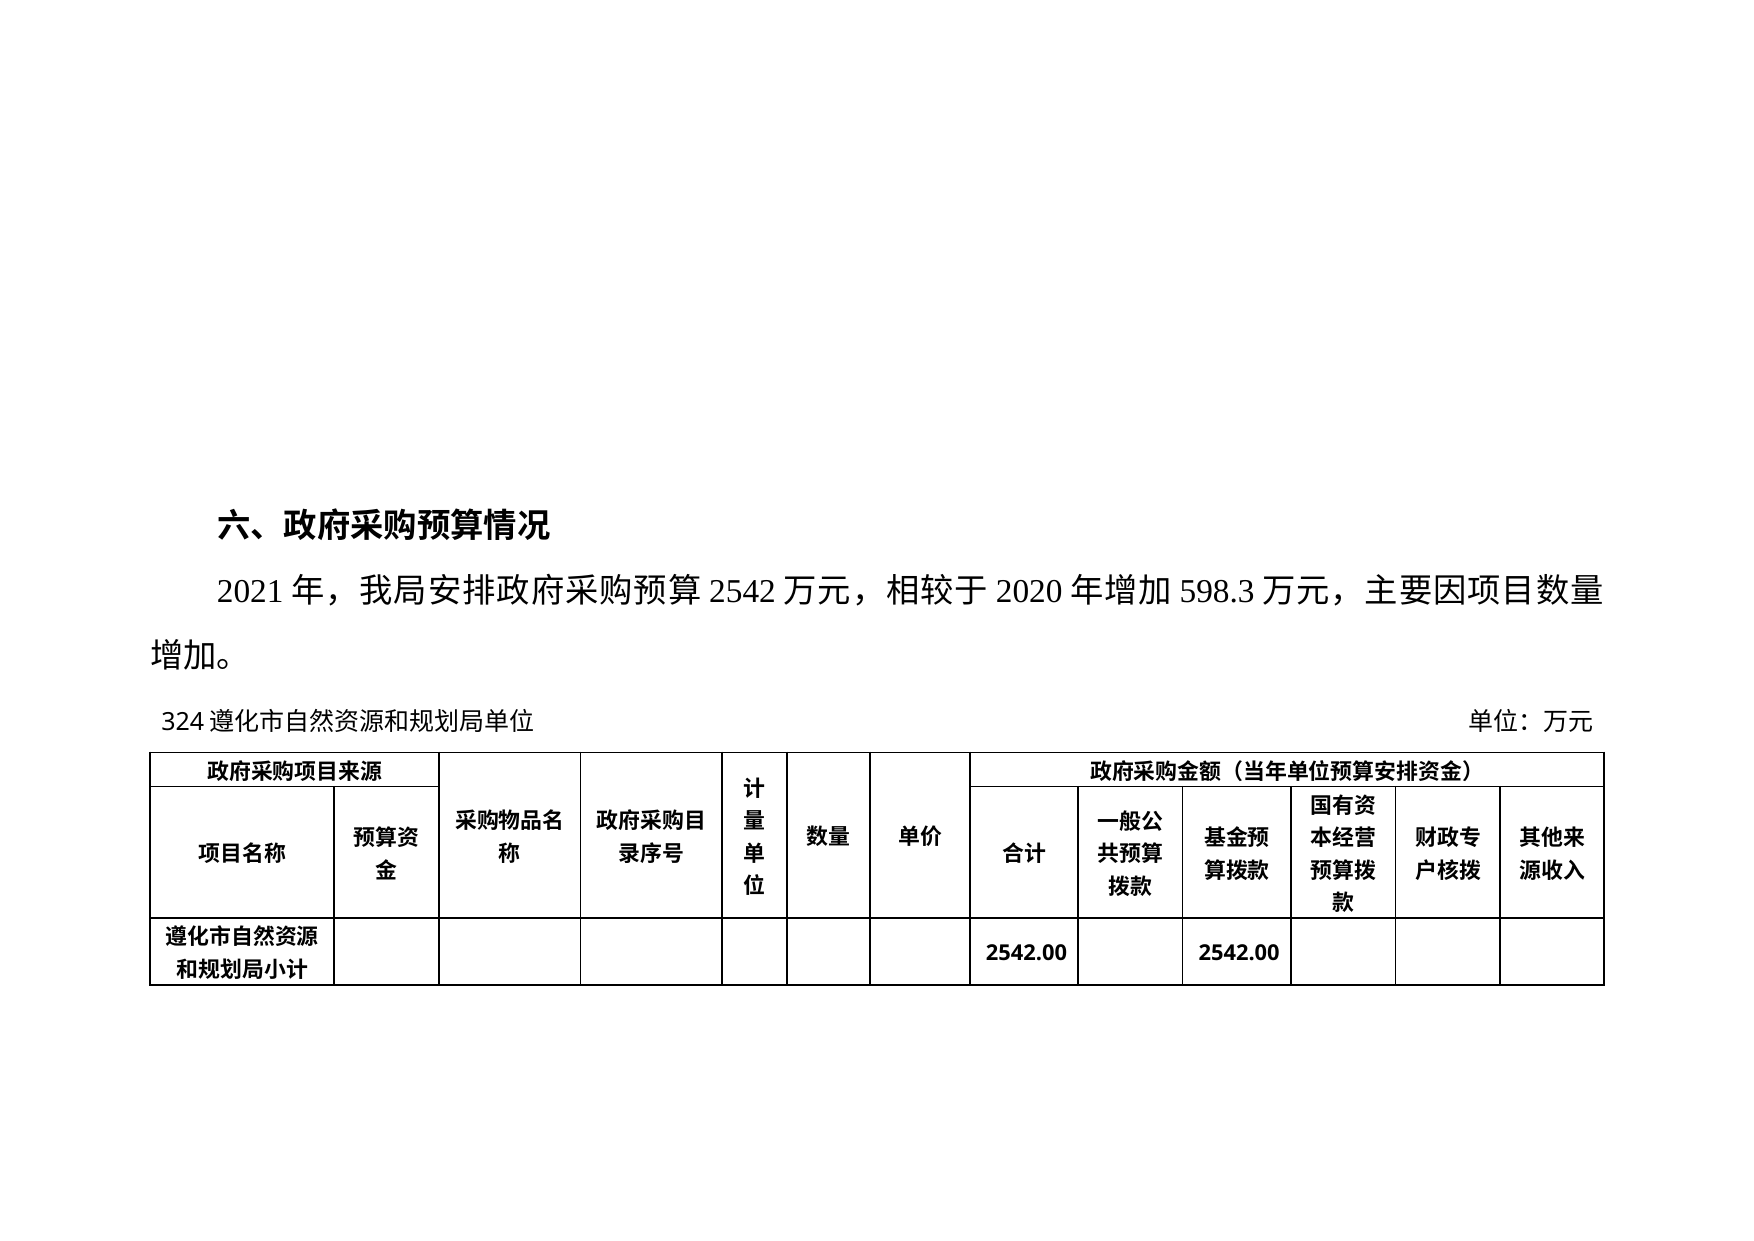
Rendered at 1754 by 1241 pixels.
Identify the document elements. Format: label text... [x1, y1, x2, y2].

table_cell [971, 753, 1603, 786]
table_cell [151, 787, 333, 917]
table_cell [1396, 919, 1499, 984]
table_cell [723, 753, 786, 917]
text 六、政府采购预算情况 [150, 490, 1604, 555]
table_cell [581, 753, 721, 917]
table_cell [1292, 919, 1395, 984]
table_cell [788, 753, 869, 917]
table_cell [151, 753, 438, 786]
text 2021年，我局安排政府采购预算2542万元，相较于2020年增加598.3万元，主要因项目数量增加。 [150, 555, 1604, 685]
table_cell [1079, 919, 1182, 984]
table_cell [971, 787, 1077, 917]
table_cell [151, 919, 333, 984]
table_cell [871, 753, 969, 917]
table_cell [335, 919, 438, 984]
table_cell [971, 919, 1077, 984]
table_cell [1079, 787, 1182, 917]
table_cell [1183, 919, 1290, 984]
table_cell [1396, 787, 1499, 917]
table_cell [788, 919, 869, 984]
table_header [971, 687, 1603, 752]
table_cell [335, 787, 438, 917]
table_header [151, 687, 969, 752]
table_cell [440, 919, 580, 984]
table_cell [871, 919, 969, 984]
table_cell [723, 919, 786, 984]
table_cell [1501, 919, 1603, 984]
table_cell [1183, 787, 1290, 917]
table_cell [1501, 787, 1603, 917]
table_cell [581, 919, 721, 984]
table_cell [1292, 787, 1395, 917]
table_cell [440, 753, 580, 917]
